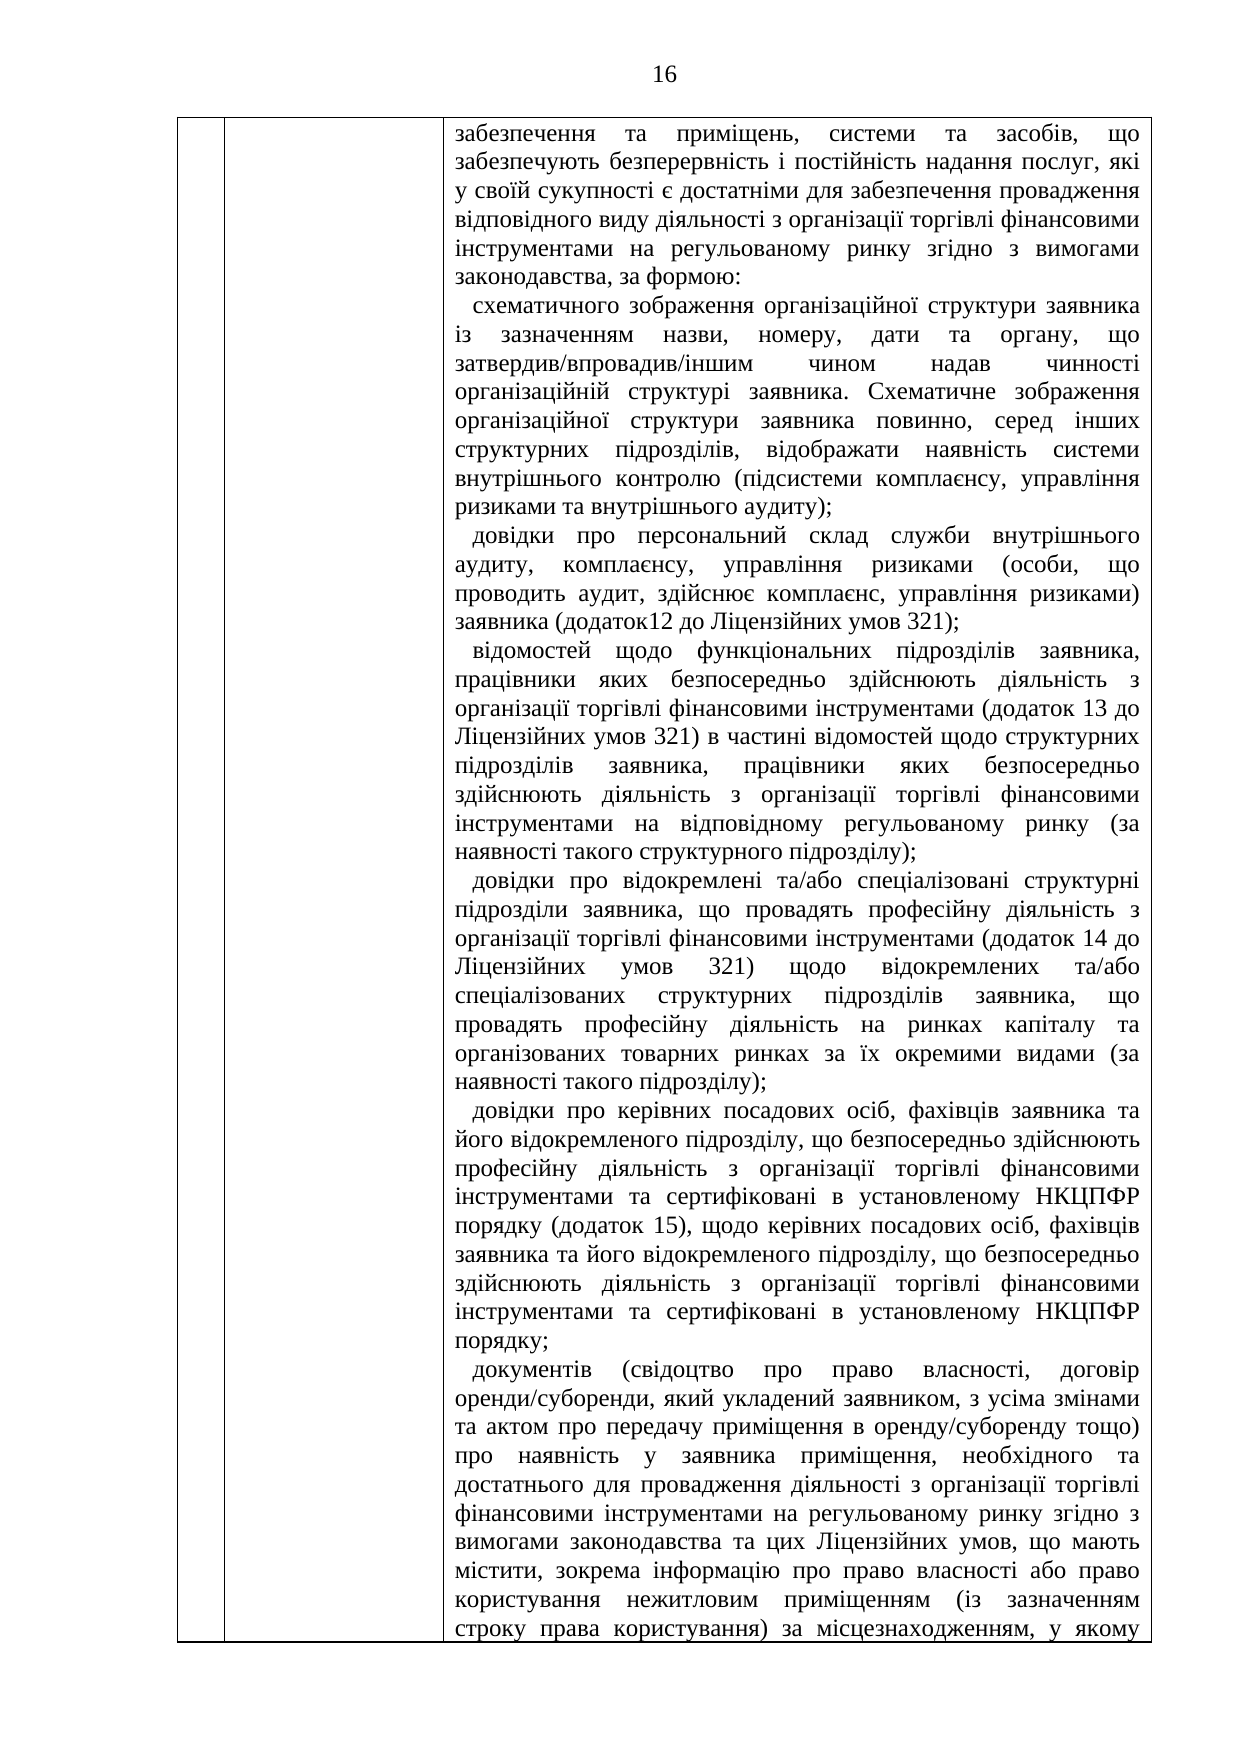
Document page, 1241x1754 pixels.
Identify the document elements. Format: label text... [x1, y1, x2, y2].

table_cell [225, 118, 443, 1641]
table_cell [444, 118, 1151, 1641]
table_cell 8 [178, 118, 224, 1641]
